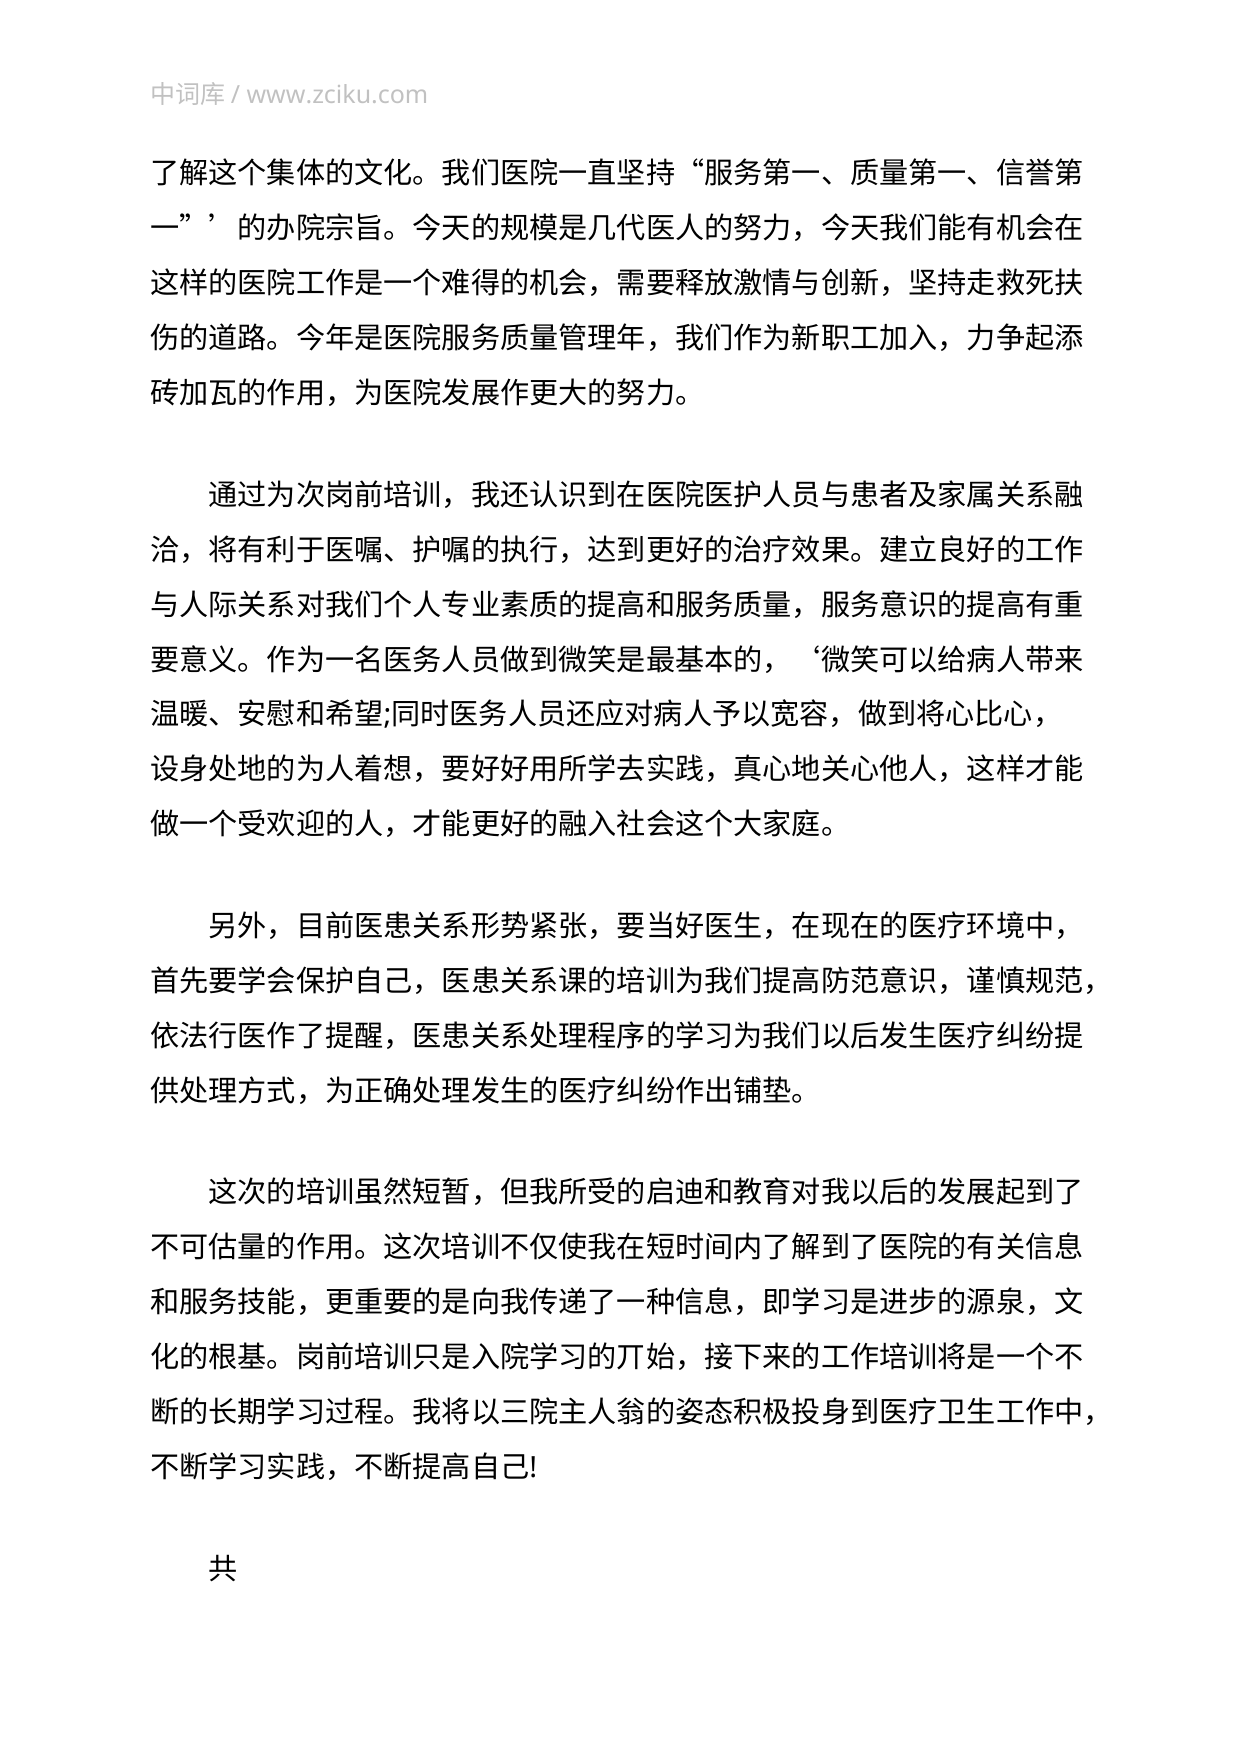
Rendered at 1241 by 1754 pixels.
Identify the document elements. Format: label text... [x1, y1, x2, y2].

text 通过为次岗前培训，我还认识到在医院医护人员与患者及家属关系融洽，将有利于医嘱、护嘱的执行，达到更好的治疗效果。建立良好的工作与人际关系对我们个人专业素质的提高和服务质量，服务意识的提高有重要意义。作为一名医务人员做到微笑是最基本的，‘微笑可以给病人带来温暖、安慰和希望;同时医务人员还应对病人予以宽容，做到将心比心，设身处地的为人着想，要好好用所学去实践，真心地关心他人，这样才能做一个受欢迎的人，才能更好的融入社会这个大家庭。 [150, 471, 1090, 843]
text 共 [150, 1546, 1090, 1588]
text 另外，目前医患关系形势紧张，要当好医生，在现在的医疗环境中，首先要学会保护自己，医患关系课的培训为我们提高防范意识，谨慎规范，依法行医作了提醒，医患关系处理程序的学习为我们以后发生医疗纠纷提供处理方式，为正确处理发生的医疗纠纷作出铺垫。 [150, 903, 1090, 1109]
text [150, 150, 1090, 412]
text 这次的培训虽然短暂，但我所受的启迪和教育对我以后的发展起到了不可估量的作用。这次培训不仅使我在短时间内了解到了医院的有关信息和服务技能，更重要的是向我传递了一种信息，即学习是进步的源泉，文化的根基。岗前培训只是入院学习的丌始，接下来的工作培训将是一个不断的长期学习过程。我将以三院主人翁的姿态积极投身到医疗卫生工作中，不断学习实践，不断提高自己! [150, 1169, 1090, 1486]
